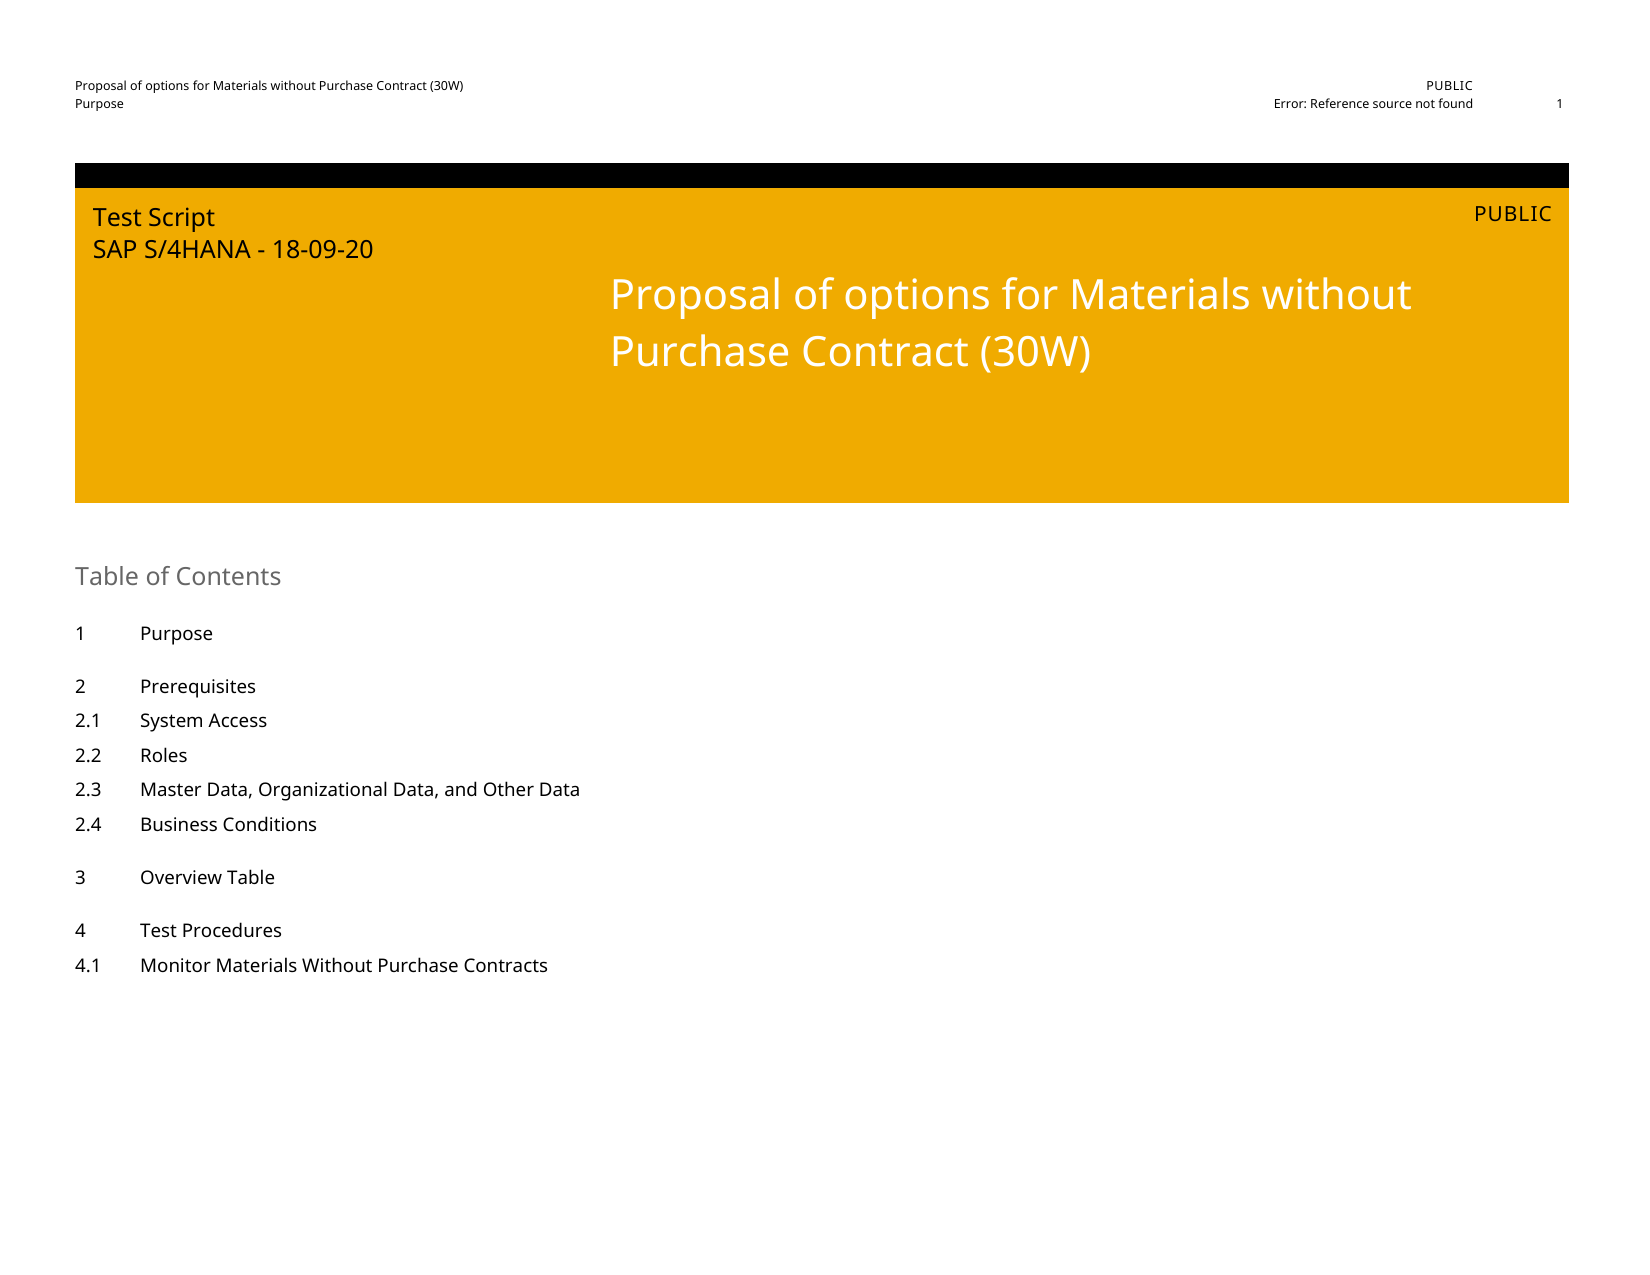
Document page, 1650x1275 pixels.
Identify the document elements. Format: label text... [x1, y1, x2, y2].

table_header [75, 163, 591, 187]
text 2 Prerequisites 3 [75, 673, 1500, 699]
table_cell Proposal of options for Materials without Purchase Contract (30W) [592, 253, 1569, 503]
text 3 Overview Table 5 [75, 864, 1500, 890]
text 4 Test Procedures 6 [75, 918, 1500, 943]
table_header [592, 163, 1569, 187]
text 2.2 Roles 3 [75, 742, 1500, 768]
table_cell public [592, 188, 1569, 253]
table_cell Test Script SAP S/4HANA - 18-09-20 [75, 188, 592, 503]
text 2.1 System Access 3 [75, 708, 1500, 733]
text 4.1 Monitor Materials Without Purchase Contracts 6 [75, 952, 1500, 978]
text 2.4 Business Conditions 4 [75, 811, 1500, 837]
title Table of Contents [75, 562, 1565, 591]
text 2.3 Master Data, Organizational Data, and Other Data 3 [75, 777, 1500, 802]
text 1 Purpose 2 [75, 620, 1500, 646]
